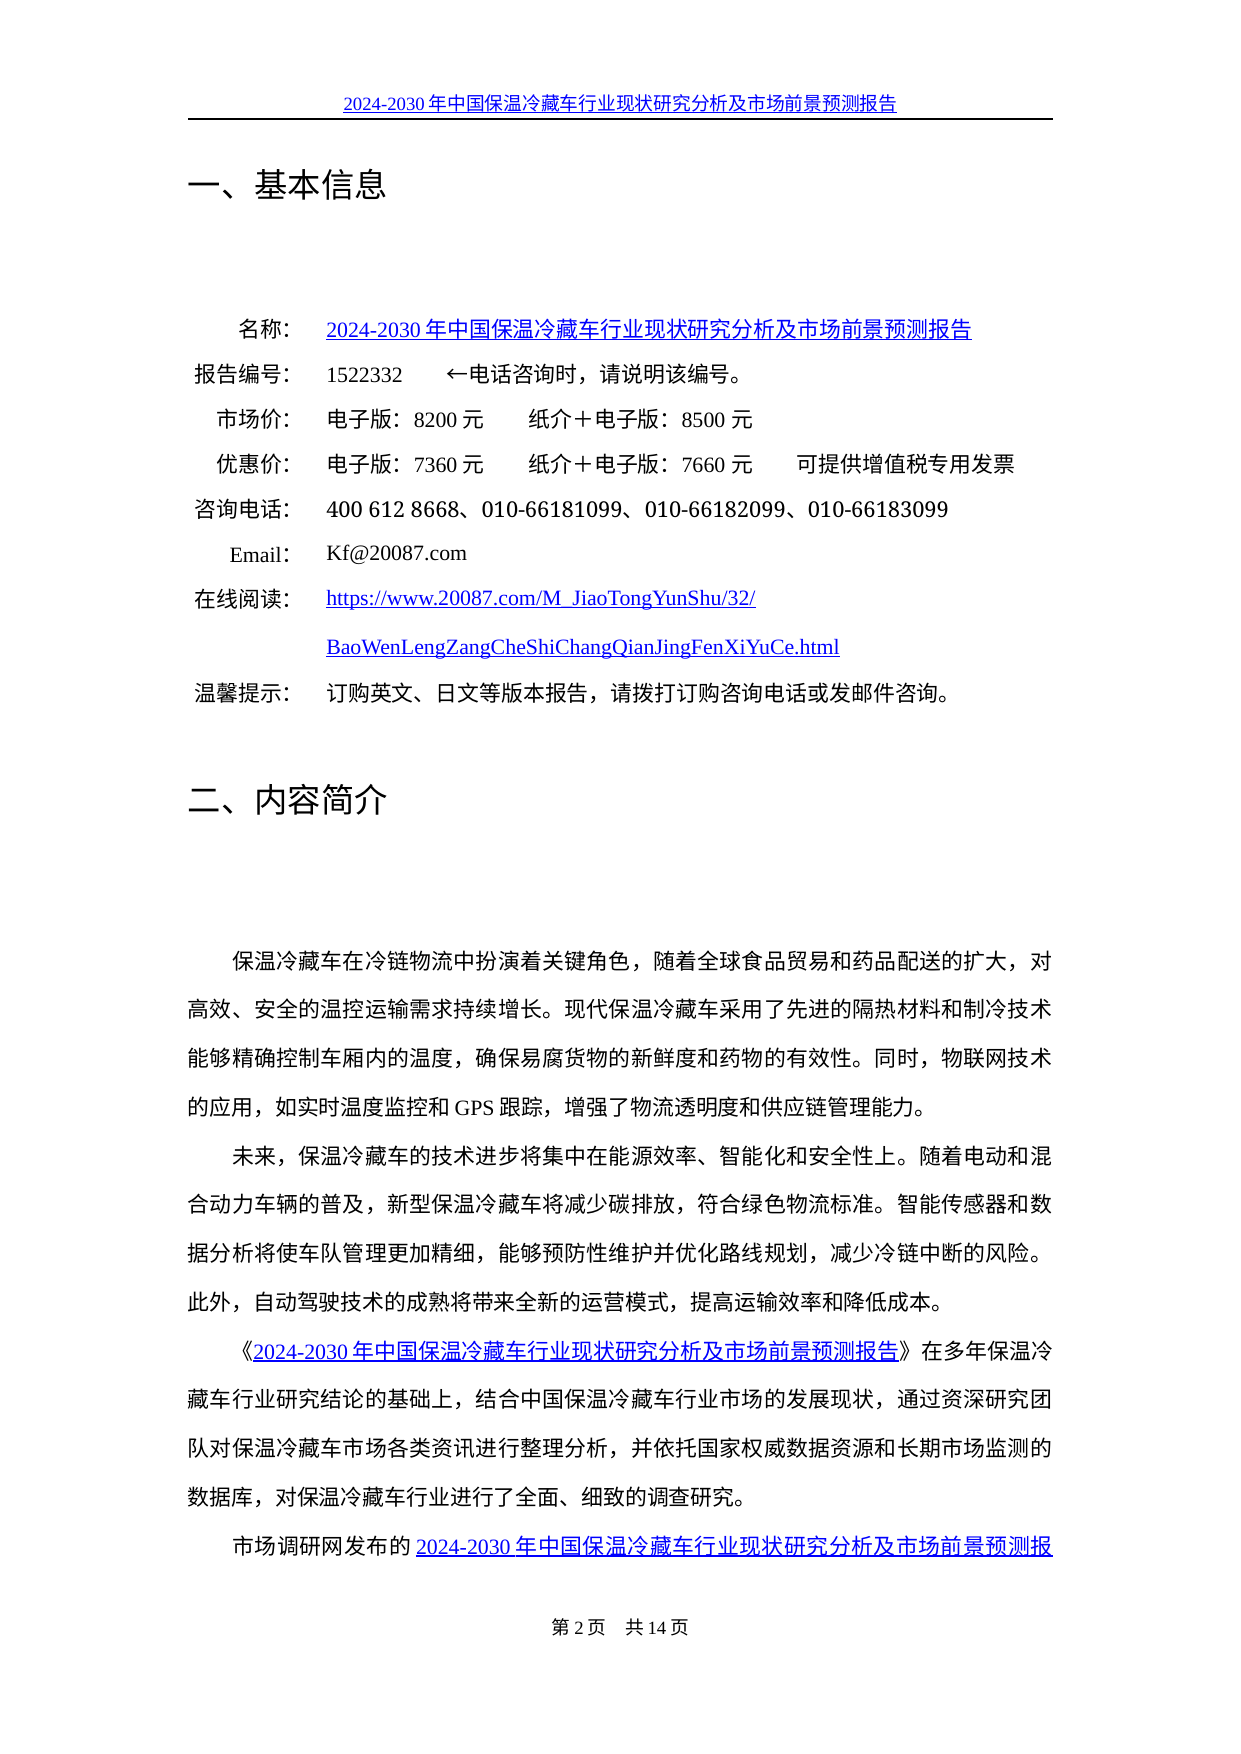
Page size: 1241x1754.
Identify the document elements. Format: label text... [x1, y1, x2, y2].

table_cell 报告编号： [167, 357, 315, 402]
table_cell 订购英文、日文等版本报告，请拨打订购咨询电话或发邮件咨询。 [315, 675, 1073, 720]
table_cell Kf@20087.com [315, 537, 1073, 582]
table_cell 市场价： [167, 402, 315, 447]
title 一、基本信息 [187, 150, 1053, 215]
table_cell 电子版：8200 元 纸介＋电子版：8500 元 [315, 402, 1073, 447]
title 二、内容简介 [187, 766, 1053, 831]
table_cell 在线阅读： [167, 582, 315, 675]
table_cell 温馨提示： [167, 675, 315, 720]
table_cell 优惠价： [167, 447, 315, 492]
table_header 2024-2030年中国保温冷藏车行业现状研究分析及市场前景预测报告 [315, 312, 1073, 357]
table_cell Email： [167, 537, 315, 582]
table_cell [315, 582, 1073, 675]
table_cell 咨询电话： [167, 492, 315, 537]
table_cell 电子版：7360 元 纸介＋电子版：7660 元 可提供增值税专用发票 [315, 447, 1073, 492]
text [187, 943, 1053, 1561]
table_header 名称： [167, 312, 315, 357]
table_cell 1522332 ←电话咨询时，请说明该编号。 [315, 357, 1073, 402]
table_cell 400 612 8668、010-66181099、010-66182099、010-66183099 [315, 492, 1073, 537]
